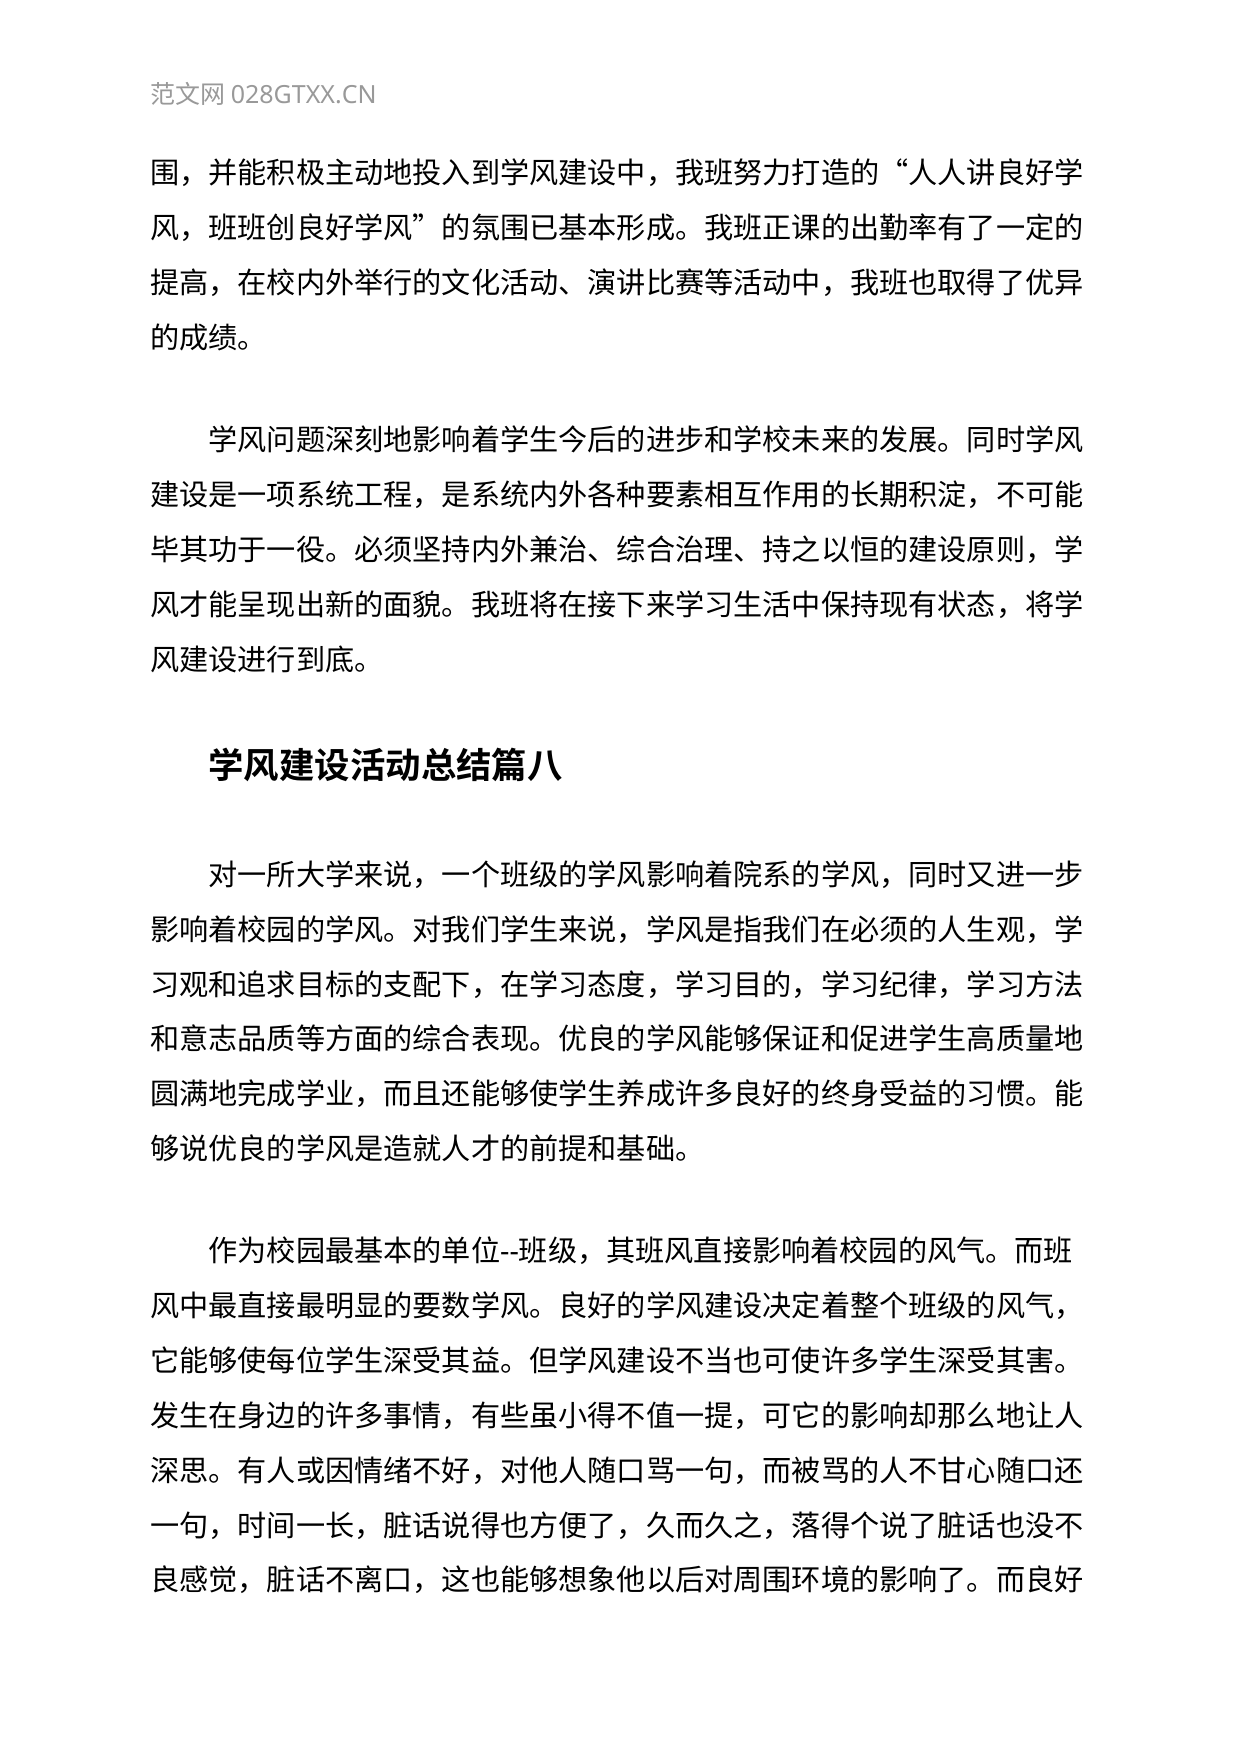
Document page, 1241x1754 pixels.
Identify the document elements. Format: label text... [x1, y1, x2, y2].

text 学风问题深刻地影响着学生今后的进步和学校未来的发展。同时学风建设是一项系统工程，是系统内外各种要素相互作用的长期积淀，不可能毕其功于一役。必须坚持内外兼治、综合治理、持之以恒的建设原则，学风才能呈现出新的面貌。我班将在接下来学习生活中保持现有状态，将学风建设进行到底。 [150, 416, 1090, 678]
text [150, 150, 1090, 357]
text 学风建设活动总结篇八 [150, 738, 1090, 789]
text 对一所大学来说，一个班级的学风影响着院系的学风，同时又进一步影响着校园的学风。对我们学生来说，学风是指我们在必须的人生观，学习观和追求目标的支配下，在学习态度，学习目的，学习纪律，学习方法和意志品质等方面的综合表现。优良的学风能够保证和促进学生高质量地圆满地完成学业，而且还能够使学生养成许多良好的终身受益的习惯。能够说优良的学风是造就人才的前提和基础。 [150, 851, 1090, 1168]
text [150, 1227, 1090, 1599]
